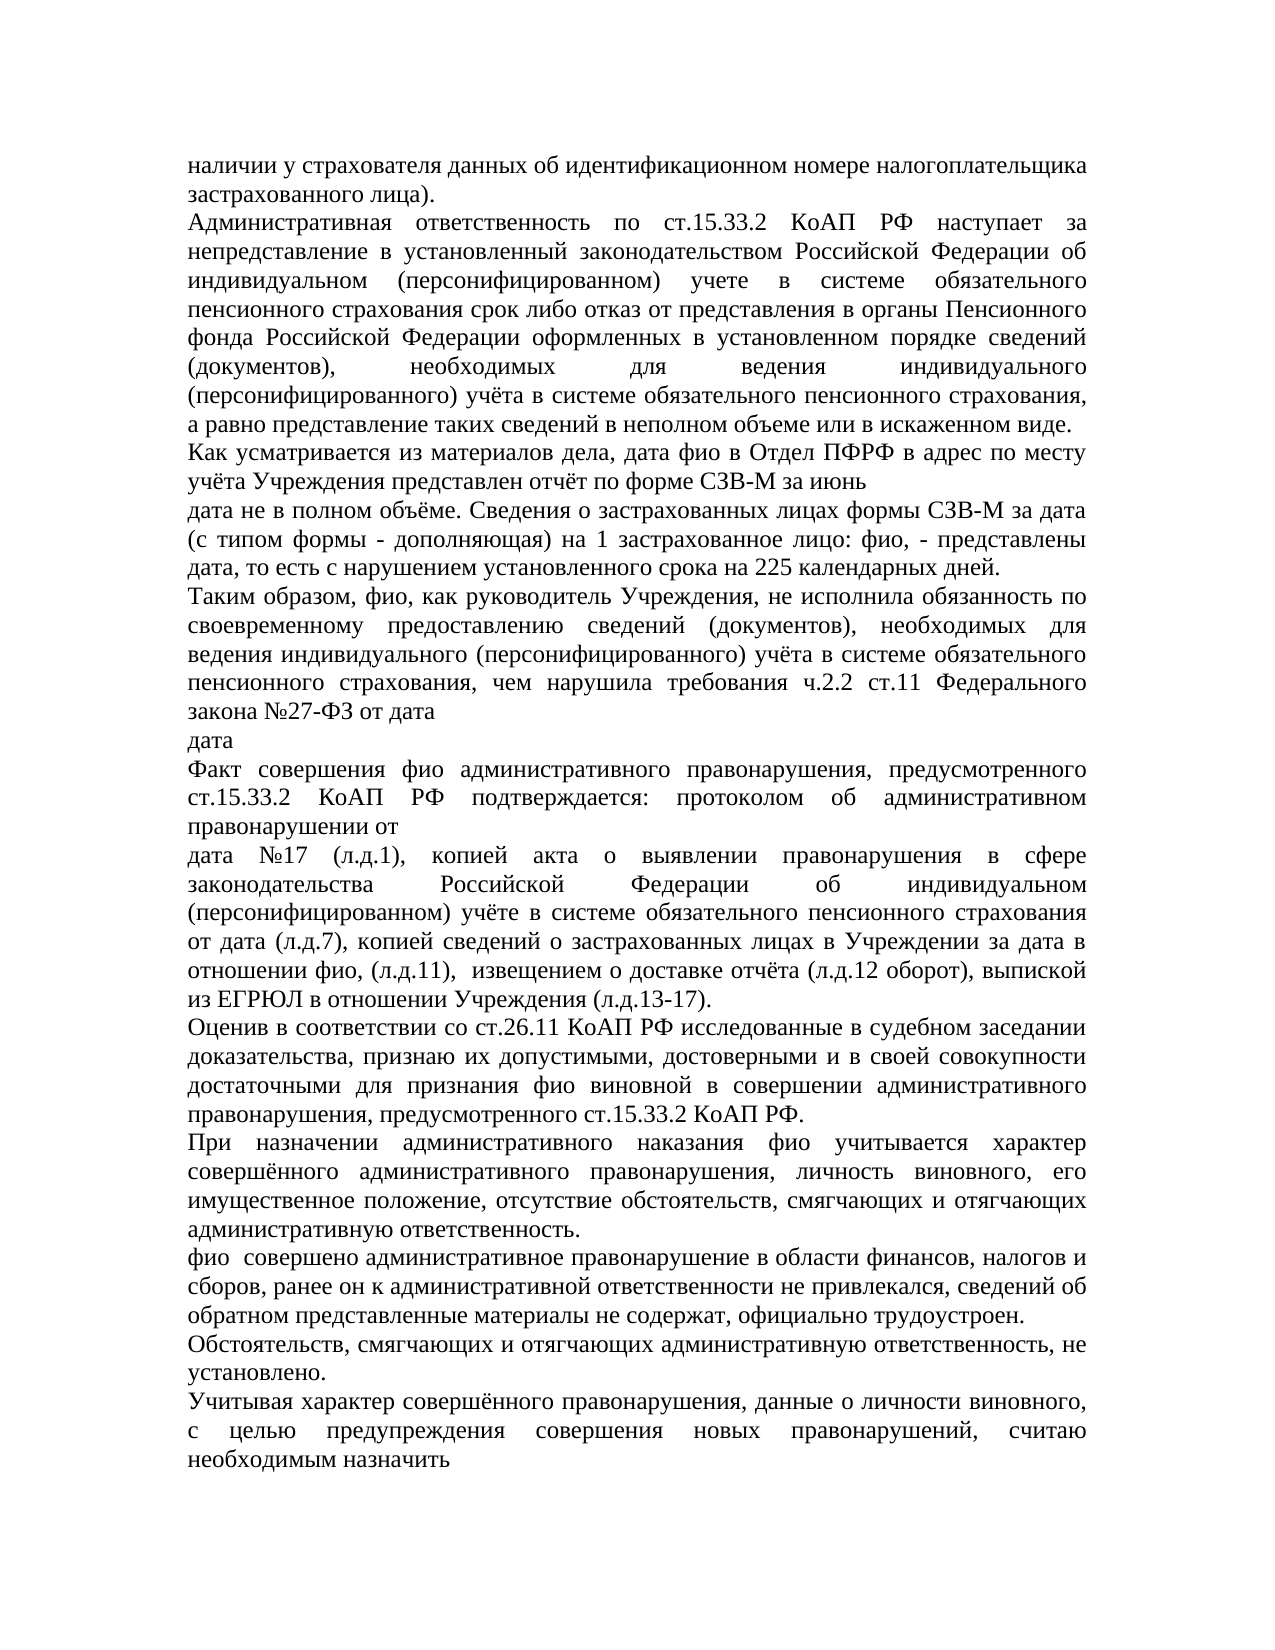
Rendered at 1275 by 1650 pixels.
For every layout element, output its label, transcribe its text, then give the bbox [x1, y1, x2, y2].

text фио совершено административное правонарушение в области финансов, налогов и сборов, ранее он к административной ответственности не привлекался, сведений об обратном представленные материалы не содержат, официально трудоустроен. [187, 1242, 1087, 1329]
text дата не в полном объёме. Сведения о застрахованных лицах формы СЗВ-М за дата (с типом формы - дополняющая) на 1 застрахованное лицо: фио, - представлены дата, то есть с нарушением установленного срока на 225 календарных дней. [187, 495, 1087, 581]
text Как усматривается из материалов дела, дата фио в Отдел ПФРФ в адрес по месту учёта Учреждения представлен отчёт по форме СЗВ-М за июнь [187, 437, 1087, 495]
text дата №17 (л.д.1), копией акта о выявлении правонарушения в сфере законодательства Российской Федерации об индивидуальном (персонифицированном) учёте в системе обязательного пенсионного страхования от дата (л.д.7), копией сведений о застрахованных лицах в Учреждении за дата в отношении фио, (л.д.11), извещением о доставке отчёта (л.д.12 оборот), выпиской из ЕГРЮЛ в отношении Учреждения (л.д.13-17). [187, 840, 1087, 1012]
text Оценив в соответствии со ст.26.11 КоАП РФ исследованные в судебном заседании доказательства, признаю их допустимыми, достоверными и в своей совокупности достаточными для признания фио виновной в совершении административного правонарушения, предусмотренного ст.15.33.2 КоАП РФ. [187, 1012, 1087, 1127]
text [187, 150, 1087, 207]
text Учитывая характер совершённого правонарушения, данные о личности виновного, с целью предупреждения совершения новых правонарушений, считаю необходимым назначить [187, 1386, 1087, 1472]
text При назначении административного наказания фио учитывается характер совершённого административного правонарушения, личность виновного, его имущественное положение, отсутствие обстоятельств, смягчающих и отягчающих административную ответственность. [187, 1127, 1087, 1242]
text Обстоятельств, смягчающих и отягчающих административную ответственность, не установлено. [187, 1329, 1087, 1386]
text Таким образом, фио, как руководитель Учреждения, не исполнила обязанность по своевременному предоставлению сведений (документов), необходимых для ведения индивидуального (персонифицированного) учёта в системе обязательного пенсионного страхования, чем нарушила требования ч.2.2 ст.11 Федерального закона №27-ФЗ от дата [187, 581, 1087, 725]
text Административная ответственность по ст.15.33.2 КоАП РФ наступает за непредставление в установленный законодательством Российской Федерации об индивидуальном (персонифицированном) учете в системе обязательного пенсионного страхования срок либо отказ от представления в органы Пенсионного фонда Российской Федерации оформленных в установленном порядке сведений (документов), необходимых для ведения индивидуального (персонифицированного) учёта в системе обязательного пенсионного страхования, а равно представление таких сведений в неполном объеме или в искаженном виде. [187, 207, 1087, 437]
text Факт совершения фио административного правонарушения, предусмотренного ст.15.33.2 КоАП РФ подтверждается: протоколом об административном правонарушении от [187, 754, 1087, 840]
text дата [187, 725, 1087, 754]
